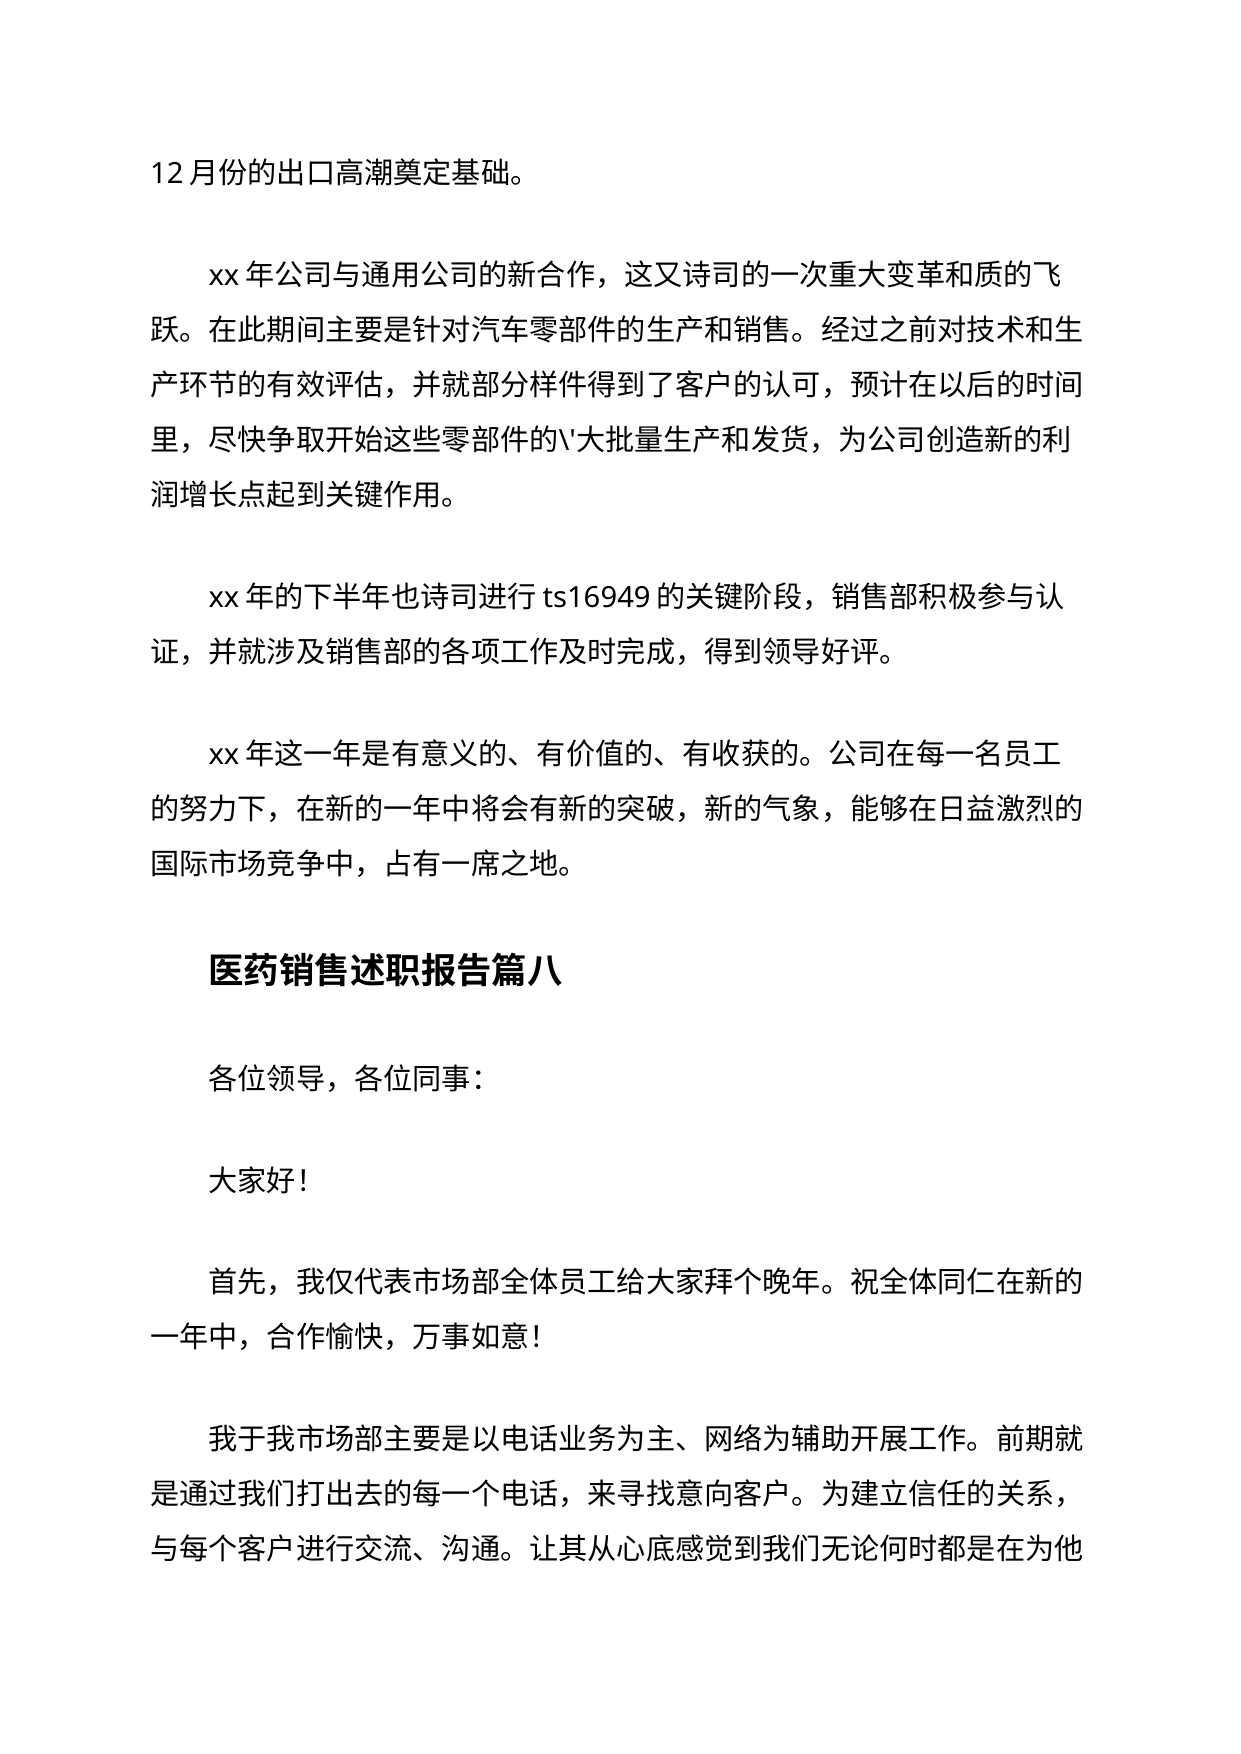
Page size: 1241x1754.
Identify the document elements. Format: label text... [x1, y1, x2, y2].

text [150, 1416, 1090, 1568]
text xx年这一年是有意义的、有价值的、有收获的。公司在每一名员工的努力下，在新的一年中将会有新的突破，新的气象，能够在日益激烈的国际市场竞争中，占有一席之地。 [150, 730, 1090, 882]
text xx年公司与通用公司的新合作，这又诗司的一次重大变革和质的飞跃。在此期间主要是针对汽车零部件的生产和销售。经过之前对技术和生产环节的有效评估，并就部分样件得到了客户的认可，预计在以后的时间里，尽快争取开始这些零部件的\'大批量生产和发货，为公司创造新的利润增长点起到关键作用。 [150, 252, 1090, 514]
text 医药销售述职报告篇八 [150, 942, 1090, 993]
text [150, 150, 1090, 192]
text 大家好！ [150, 1157, 1090, 1199]
text xx年的下半年也诗司进行ts16949的关键阶段，销售部积极参与认证，并就涉及销售部的各项工作及时完成，得到领导好评。 [150, 573, 1090, 671]
text 各位领导，各位同事： [150, 1055, 1090, 1098]
text 首先，我仅代表市场部全体员工给大家拜个晚年。祝全体同仁在新的一年中，合作愉快，万事如意！ [150, 1259, 1090, 1356]
